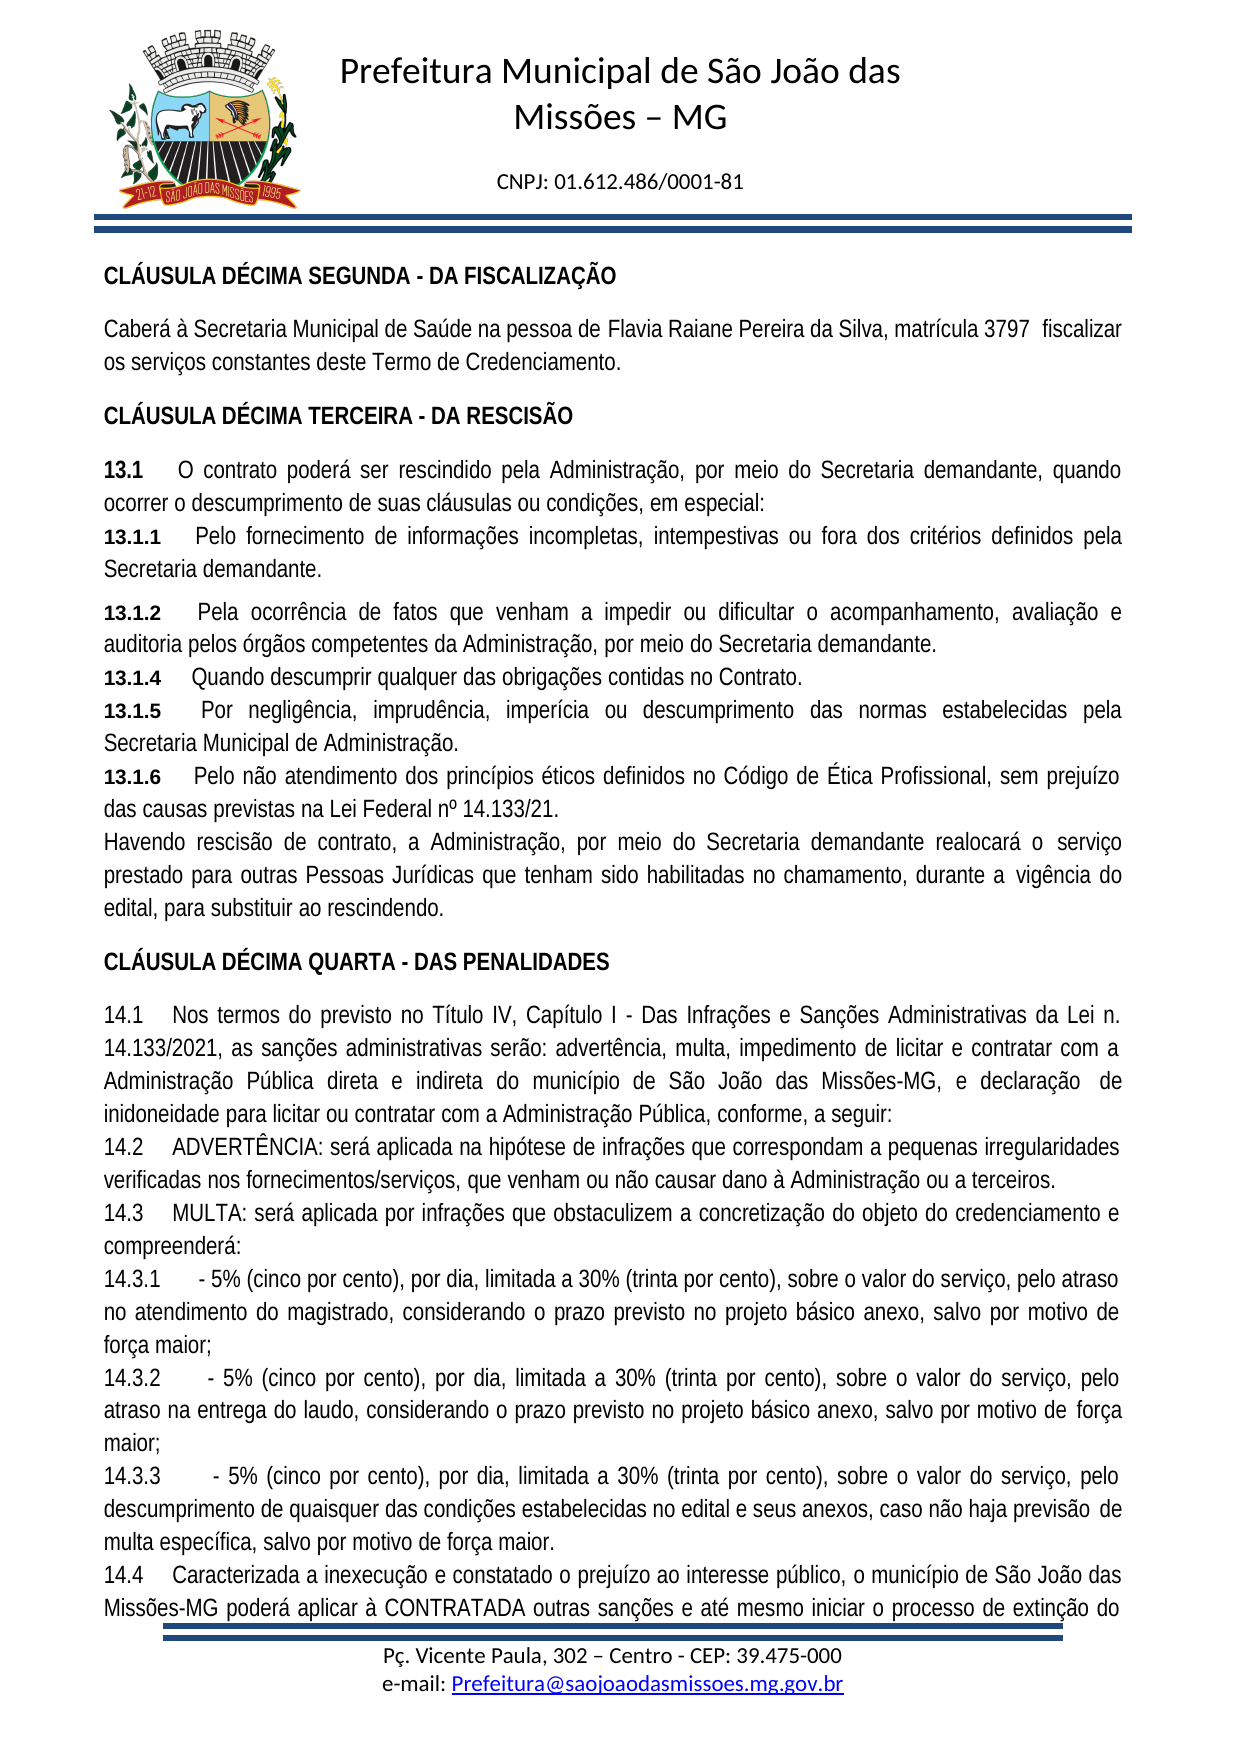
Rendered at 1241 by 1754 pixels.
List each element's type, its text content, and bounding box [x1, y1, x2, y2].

list - 5% (cinco por cento), por dia, limitada a 30% (trinta por cento), sobre o valor do serviço, pelo atraso no atendimento do magistrado, considerando o prazo previsto no projeto básico anexo, salvo por motivo de força maior; [103, 1264, 1122, 1358]
list ADVERTÊNCIA: será aplicada na hipótese de infrações que correspondam a pequenas irregularidades verificadas nos fornecimentos/serviços, que venham ou não causar dano à Administração ou a terceiros. [103, 1132, 1122, 1194]
text Caberá à Secretaria Municipal de Saúde na pessoa de Flavia Raiane Pereira da Silva, matrícula 3797 fiscalizar os serviços constantes deste Termo de Credenciamento. [103, 314, 1122, 376]
text CLÁUSULA DÉCIMA SEGUNDA - DA FISCALIZAÇÃO [103, 261, 1122, 289]
text CLÁUSULA DÉCIMA QUARTA - DAS PENALIDADES [103, 947, 1122, 975]
list Quando descumprir qualquer das obrigações contidas no Contrato. [103, 662, 1122, 691]
list Pelo não atendimento dos princípios éticos definidos no Código de Ética Profissional, sem prejuízo das causas previstas na Lei Federal nº 14.133/21. [103, 761, 1122, 823]
list Nos termos do previsto no Título IV, Capítulo I - Das Infrações e Sanções Administrativas da Lei n. 14.133/2021, as sanções administrativas serão: advertência, multa, impedimento de licitar e contratar com a Administração Pública direta e indireta do município de São João das Missões-MG, e declaração de inidoneidade para licitar ou contratar com a Administração Pública, conforme, a seguir: [103, 1000, 1122, 1128]
list MULTA: será aplicada por infrações que obstaculizem a concretização do objeto do credenciamento e compreenderá: [103, 1198, 1122, 1259]
text CLÁUSULA DÉCIMA TERCEIRA - DA RESCISÃO [103, 401, 1122, 430]
text Havendo rescisão de contrato, a Administração, por meio do Secretaria demandante realocará o serviço prestado para outras Pessoas Jurídicas que tenham sido habilitadas no chamamento, durante a vigência do edital, para substituir ao rescindendo. [103, 827, 1122, 922]
list Por negligência, imprudência, imperícia ou descumprimento das normas estabelecidas pela Secretaria Municipal de Administração. [103, 695, 1122, 757]
list - 5% (cinco por cento), por dia, limitada a 30% (trinta por cento), sobre o valor do serviço, pelo atraso na entrega do laudo, considerando o prazo previsto no projeto básico anexo, salvo por motivo de força maior; [103, 1363, 1122, 1457]
list O contrato poderá ser rescindido pela Administração, por meio do Secretaria demandante, quando ocorrer o descumprimento de suas cláusulas ou condições, em especial: [103, 455, 1122, 516]
list - 5% (cinco por cento), por dia, limitada a 30% (trinta por cento), sobre o valor do serviço, pelo descumprimento de quaisquer das condições estabelecidas no edital e seus anexos, caso não haja previsão de multa específica, salvo por motivo de força maior. [103, 1461, 1122, 1556]
picture [104, 28, 303, 214]
list Pelo fornecimento de informações incompletas, intempestivas ou fora dos critérios definidos pela Secretaria demandante. [103, 521, 1122, 582]
list Pela ocorrência de fatos que venham a impedir ou dificultar o acompanhamento, avaliação e auditoria pelos órgãos competentes da Administração, por meio do Secretaria demandante. [103, 596, 1122, 658]
